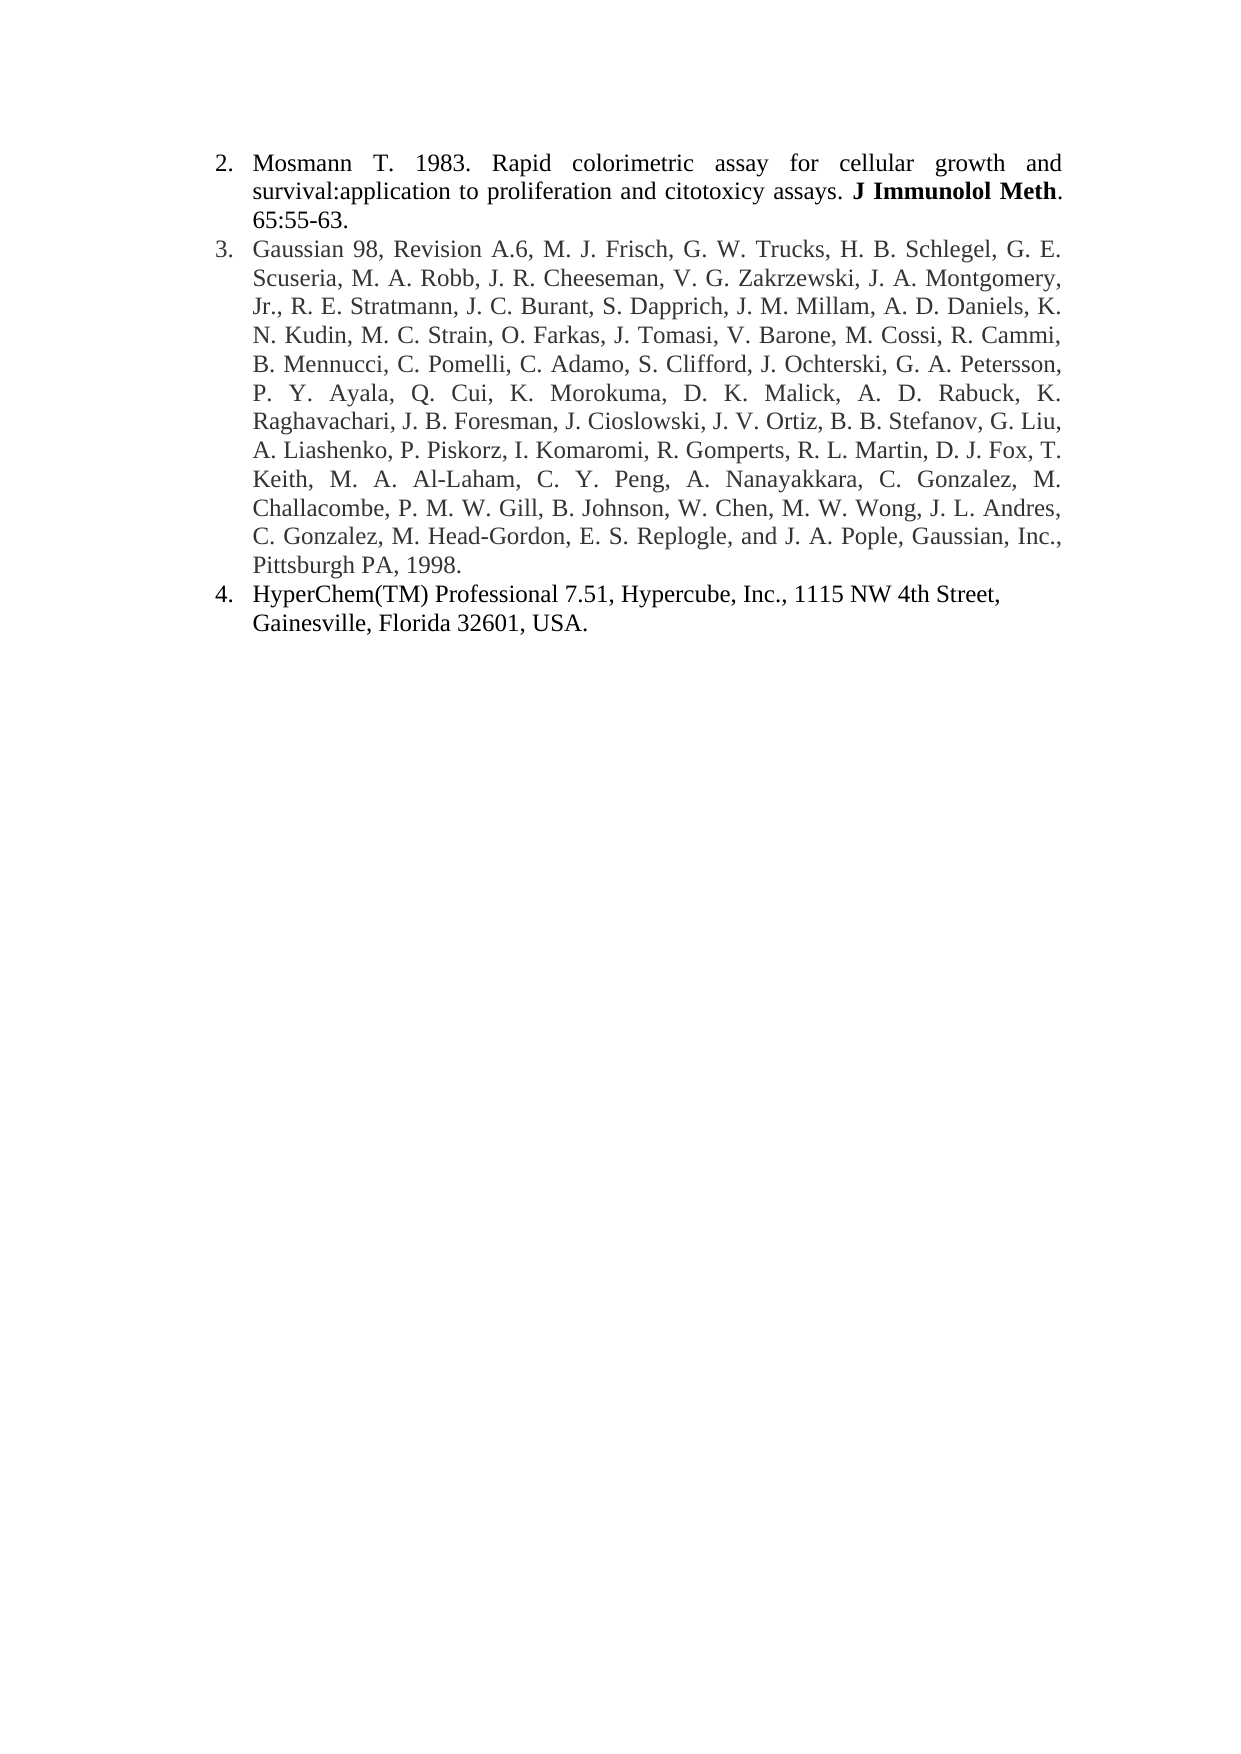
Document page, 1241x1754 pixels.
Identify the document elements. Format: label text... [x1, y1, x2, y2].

list Mosmann T. 1983. Rapid colorimetric assay for cellular growth and survival:application to proliferation and citotoxicy assays. J Immunolol Meth. 65:55-63. [215, 148, 1063, 234]
list Gaussian 98, Revision A.6, M. J. Frisch, G. W. Trucks, H. B. Schlegel, G. E. Scuseria, M. A. Robb, J. R. Cheeseman, V. G. Zakrzewski, J. A. Montgomery, Jr., R. E. Stratmann, J. C. Burant, S. Dapprich, J. M. Millam, A. D. Daniels, K. N. Kudin, M. C. Strain, O. Farkas, J. Tomasi, V. Barone, M. Cossi, R. Cammi, B. Mennucci, C. Pomelli, C. Adamo, S. Clifford, J. Ochterski, G. A. Petersson, P. Y. Ayala, Q. Cui, K. Morokuma, D. K. Malick, A. D. Rabuck, K. Raghavachari, J. B. Foresman, J. Cioslowski, J. V. Ortiz, B. B. Stefanov, G. Liu, A. Liashenko, P. Piskorz, I. Komaromi, R. Gomperts, R. L. Martin, D. J. Fox, T. Keith, M. A. Al-Laham, C. Y. Peng, A. Nanayakkara, C. Gonzalez, M. Challacombe, P. M. W. Gill, B. Johnson, W. Chen, M. W. Wong, J. L. Andres, C. Gonzalez, M. Head-Gordon, E. S. Replogle, and J. A. Pople, Gaussian, Inc., Pittsburgh PA, 1998. [215, 234, 1063, 579]
list HyperChem(TM) Professional 7.51, Hypercube, Inc., 1115 NW 4th Street, Gainesville, Florida 32601, USA. [215, 579, 1063, 636]
